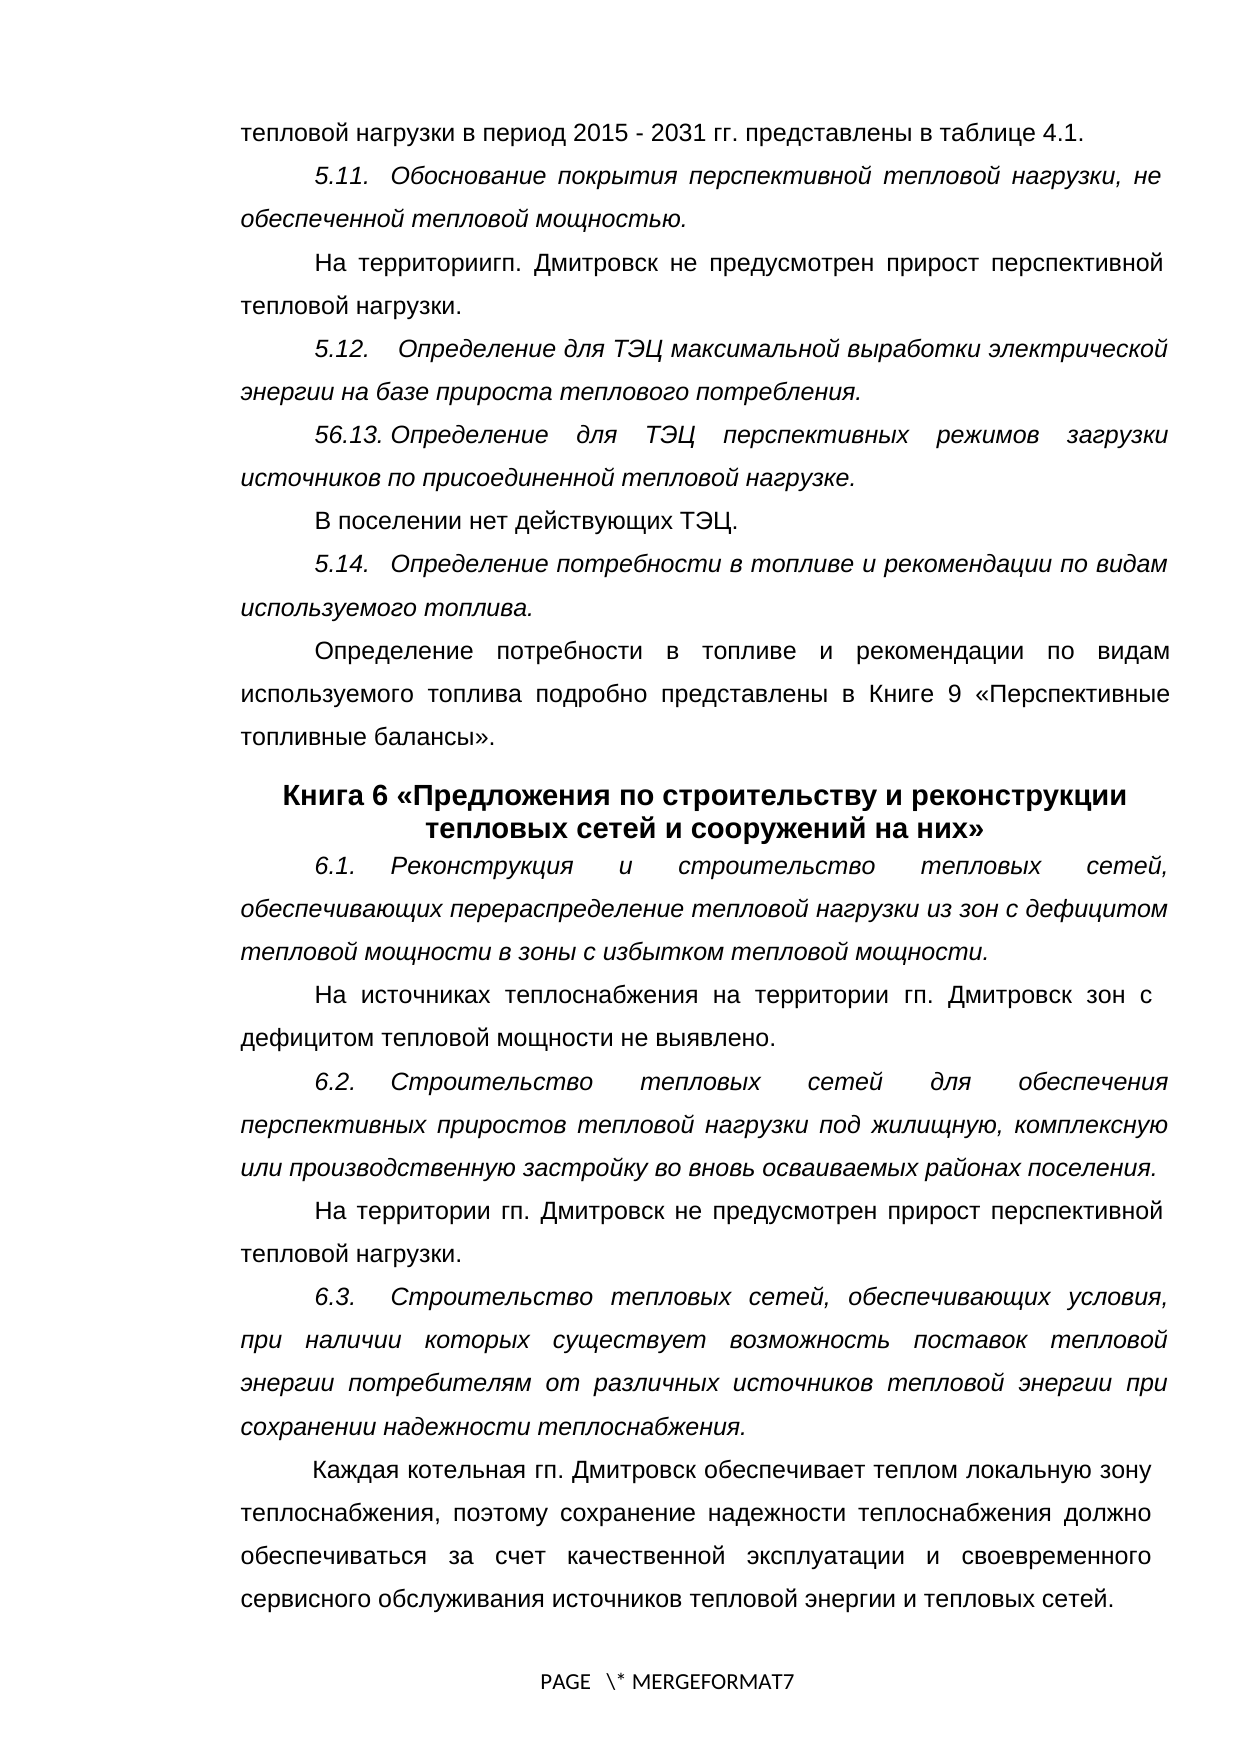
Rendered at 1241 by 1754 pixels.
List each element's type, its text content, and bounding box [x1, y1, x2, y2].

text 6.3. Строительство тепловых сетей, обеспечивающих условия, при наличии которых существует возможность поставок тепловой энергии потребителям от различных источников тепловой энергии при сохранении надежности теплоснабжения. [240, 1282, 1171, 1440]
text В поселении нет действующих ТЭЦ. [240, 506, 1165, 535]
subtitle Книга 6 «Предложения по строительству и реконструкции тепловых сетей и сооружений на них» [240, 777, 1169, 844]
text 6.2. Строительство тепловых сетей для обеспечения перспективных приростов тепловой нагрузки под жилищную, комплексную или производственную застройку во вновь осваиваемых районах поселения. [240, 1066, 1171, 1181]
text На территориигп. Дмитровск не предусмотрен прирост перспективной тепловой нагрузки. [240, 247, 1164, 319]
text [240, 118, 1161, 147]
text 5.14. Определение потребности в топливе и рекомендации по видам используемого топлива. [240, 549, 1171, 621]
text 56.13. Определение для ТЭЦ перспективных режимов загрузки источников по присоединенной тепловой нагрузке. [240, 420, 1171, 492]
text На источниках теплоснабжения на территории гп. Дмитровск зон с дефицитом тепловой мощности не выявлено. [240, 980, 1152, 1052]
text 5.11. Обоснование покрытия перспективной тепловой нагрузки, не обеспеченной тепловой мощностью. [240, 161, 1164, 233]
text Определение потребности в топливе и рекомендации по видам используемого топлива подробно представлены в Книге 9 «Перспективные топливные балансы». [240, 636, 1171, 751]
text 5.12. Определение для ТЭЦ максимальной выработки электрической энергии на базе прироста теплового потребления. [240, 334, 1171, 406]
text Каждая котельная гп. Дмитровск обеспечивает теплом локальную зону теплоснабжения, поэтому сохранение надежности теплоснабжения должно обеспечиваться за счет качественной эксплуатации и своевременного сервисного обслуживания источников тепловой энергии и тепловых сетей. [240, 1454, 1152, 1613]
text На территории гп. Дмитровск не предусмотрен прирост перспективной тепловой нагрузки. [240, 1196, 1164, 1268]
text 6.1. Реконструкция и строительство тепловых сетей, обеспечивающих перераспределение тепловой нагрузки из зон с дефицитом тепловой мощности в зоны с избытком тепловой мощности. [240, 851, 1171, 966]
